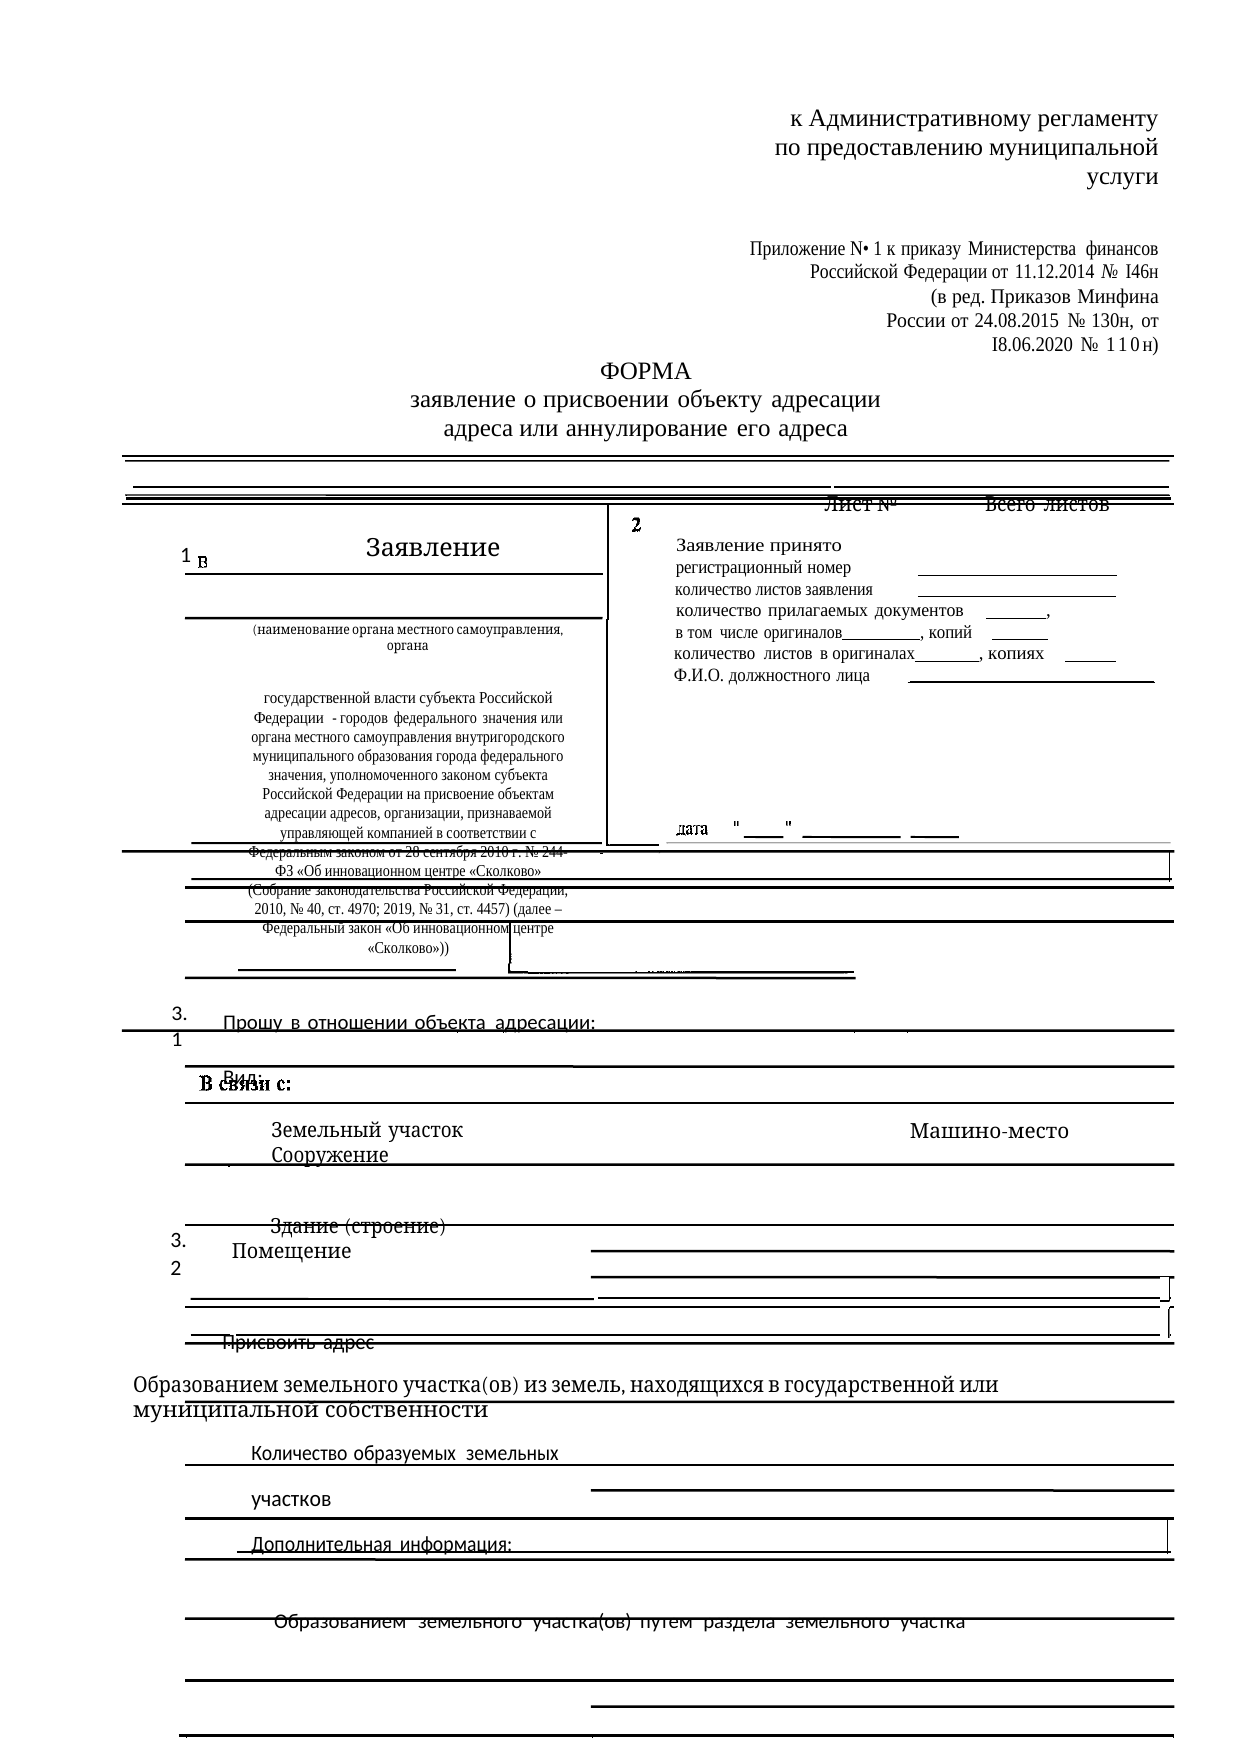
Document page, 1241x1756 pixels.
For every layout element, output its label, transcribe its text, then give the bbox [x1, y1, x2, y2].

picture [508, 923, 854, 974]
text количество листов в оригиналах , копиях [674, 642, 1166, 664]
text к Административному регламенту [133, 103, 1158, 132]
picture [606, 505, 659, 846]
text Лист № Всего листов [824, 493, 1166, 517]
text Образованием земельного участка(ов) путем раздела земельного участка [274, 1608, 1166, 1633]
text (наименование органа местного самоуправления, органа [241, 622, 574, 654]
text Образованием земельного участка(ов) из земель, находящихся в государственной или муниципальной собственности [133, 1372, 1027, 1423]
text ФОРМА [188, 356, 1104, 384]
text государственной власти субъекта Российской Федерации - городов федерального значения или органа местного самоуправления внутригородского муниципального образования города федерального значения, уполномоченного законом субъекта Российской Федерации на присвоение объектам адресации адресов, организации, признаваемой управляющей компанией в соответствии с Федеральным законом от 28 сентября 2010 г. № 244-ФЗ «Об инновационном центре «Сколково» (Собрание законодательства Российской Федерации, 2010, № 40, ст. 4970; 2019, № 31, ст. 4457) (далее – Федеральный закон «Об инновационном центре «Сколково»)) [242, 688, 574, 957]
text 3.1 [171, 1000, 195, 1052]
text количество листов заявления [675, 577, 1166, 599]
text Дополнительная информация: [226, 1530, 1166, 1557]
text Количество образуемых земельных [226, 1439, 1166, 1466]
text Российской Федерации от 11.12.2014 № І46н [738, 259, 1158, 283]
text в том числе оригиналов , копий [675, 621, 1166, 642]
text 1 Заявление [180, 533, 599, 568]
picture [1160, 1277, 1170, 1338]
text Заявление принято [676, 534, 1166, 556]
text количество прилагаемых документов , [676, 599, 1166, 621]
text Вид: [223, 1064, 608, 1089]
text Земельный участок Сооружение [222, 1119, 622, 1168]
picture [676, 821, 791, 836]
text Ф.И.О. должностного лица [674, 664, 1166, 685]
text 3.2 [170, 1227, 195, 1281]
text Прошу в отношении объекта адресации: [223, 1009, 608, 1035]
text Приложение N• 1 к приказу Министерства финансов [738, 235, 1158, 259]
text регистрационный номер [676, 556, 1166, 577]
picture [199, 1075, 290, 1091]
text Присвоить адрес [222, 1328, 622, 1354]
text по предоставлению муниципальной услуги [738, 132, 1158, 190]
text заявление о присвоении объекту адресации адреса или аннулирование его адреса [390, 384, 901, 442]
text участков [226, 1484, 1166, 1512]
text (в ред. Приказов Минфина России от 24.08.2015 № 130н, от I8.06.2020 № 110н) [812, 283, 1158, 356]
text Здание (строение) Помещение [232, 1214, 622, 1264]
text Машино-место [909, 1119, 1166, 1143]
